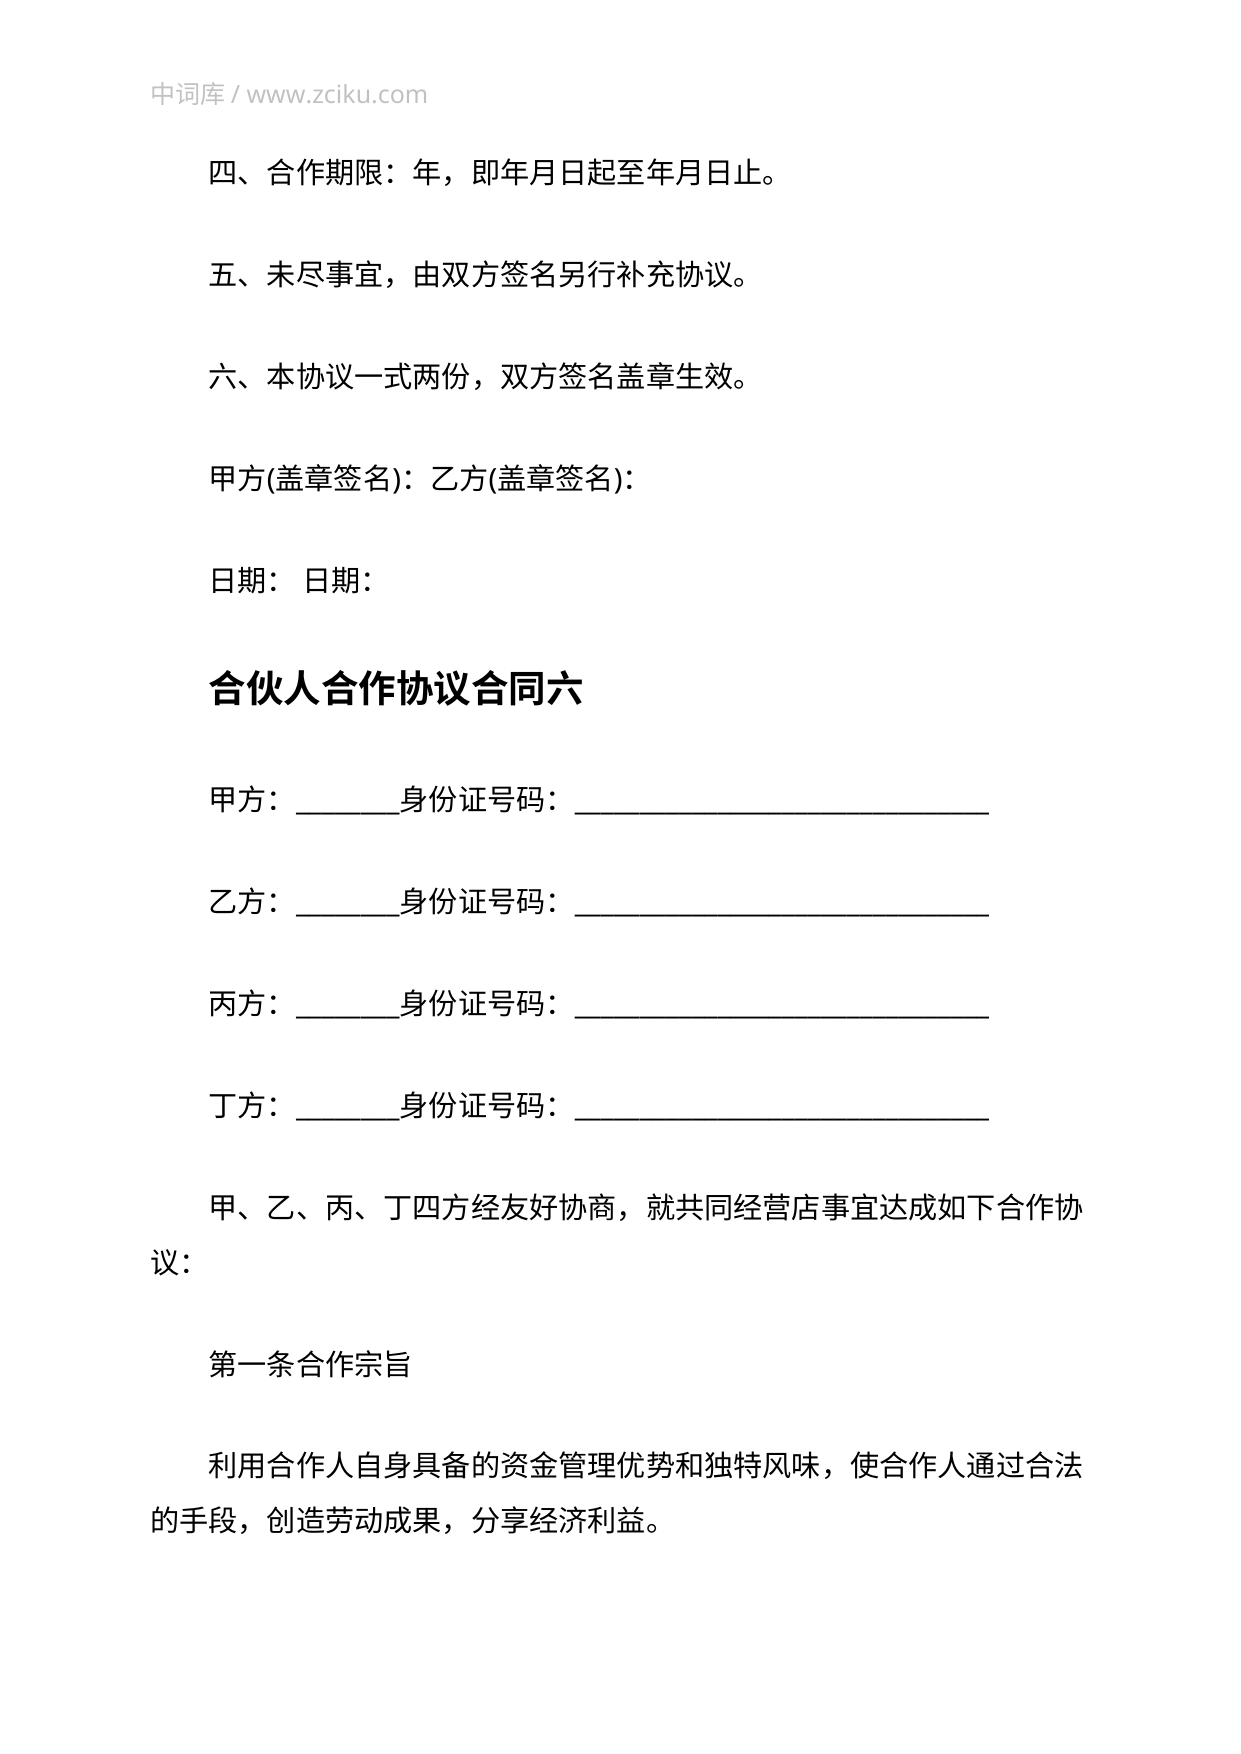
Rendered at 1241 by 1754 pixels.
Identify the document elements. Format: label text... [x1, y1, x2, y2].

text 利用合作人自身具备的资金管理优势和独特风味，使合作人通过合法的手段，创造劳动成果，分享经济利益。 [150, 1443, 1090, 1540]
text 第一条合作宗旨 [150, 1341, 1090, 1383]
text 甲方(盖章签名)：乙方(盖章签名)： [150, 455, 1090, 498]
text 五、未尽事宜，由双方签名另行补充协议。 [150, 252, 1090, 294]
text 六、本协议一式两份，双方签名盖章生效。 [150, 353, 1090, 396]
text 乙方：________身份证号码：________________________________ [150, 878, 1090, 921]
text 日期： 日期： [150, 557, 1090, 599]
text 合伙人合作协议合同六 [150, 659, 1090, 713]
text 甲、乙、丙、丁四方经友好协商，就共同经营店事宜达成如下合作协议： [150, 1184, 1090, 1282]
text 甲方：________身份证号码：________________________________ [150, 776, 1090, 819]
text 丙方：________身份证号码：________________________________ [150, 980, 1090, 1023]
text 丁方：________身份证号码：________________________________ [150, 1082, 1090, 1125]
text 四、合作期限：年，即年月日起至年月日止。 [150, 150, 1090, 192]
